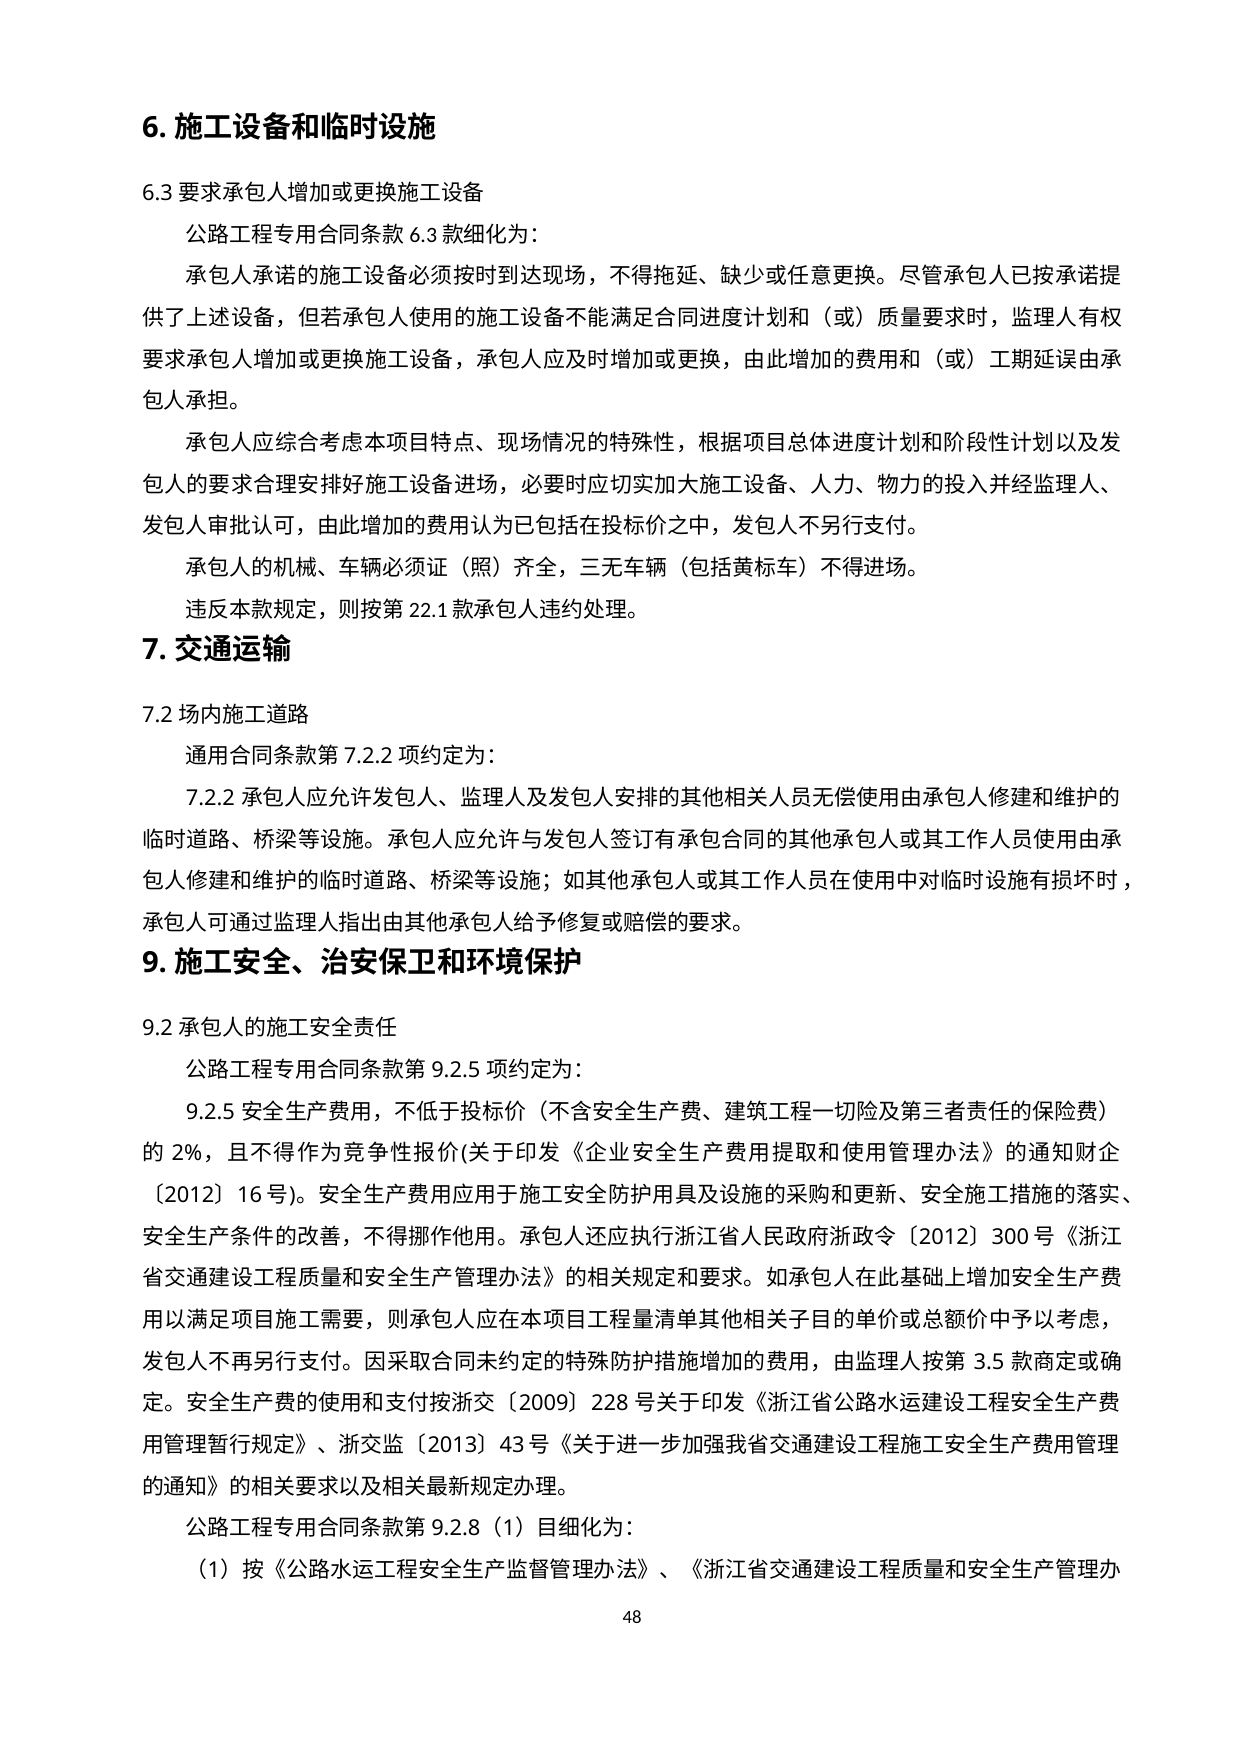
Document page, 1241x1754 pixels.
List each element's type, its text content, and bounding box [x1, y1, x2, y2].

text 违反本款规定，则按第22.1款承包人违约处理。 [142, 584, 1122, 625]
text 7.2.2 承包人应允许发包人、监理人及发包人安排的其他相关人员无偿使用由承包人修建和维护的临时道路、桥梁等设施。承包人应允许与发包人签订有承包合同的其他承包人或其工作人员使用由承包人修建和维护的临时道路、桥梁等设施；如其他承包人或其工作人员在使用中对临时设施有损坏时，承包人可通过监理人指出由其他承包人给予修复或赔偿的要求。 [142, 772, 1122, 939]
subtitle 7.2 场内施工道路 [142, 689, 1122, 731]
subtitle 9.2 承包人的施工安全责任 [142, 1002, 1122, 1044]
text 公路工程专用合同条款第 9.2.8（1）目细化为： [142, 1502, 1122, 1544]
text 9.2.5 安全生产费用，不低于投标价（不含安全生产费、建筑工程一切险及第三者责任的保险费）的 2%，且不得作为竞争性报价(关于印发《企业安全生产费用提取和使用管理办法》的通知财企〔2012〕16号)。安全生产费用应用于施工安全防护用具及设施的采购和更新、安全施工措施的落实、安全生产条件的改善，不得挪作他用。承包人还应执行浙江省人民政府浙政令〔2012〕300号《浙江省交通建设工程质量和安全生产管理办法》的相关规定和要求。如承包人在此基础上增加安全生产费用以满足项目施工需要，则承包人应在本项目工程量清单其他相关子目的单价或总额价中予以考虑，发包人不再另行支付。因采取合同未约定的特殊防护措施增加的费用，由监理人按第3.5 款商定或确定。安全生产费的使用和支付按浙交〔2009〕228 号关于印发《浙江省公路水运建设工程安全生产费用管理暂行规定》、浙交监〔2013〕43号《关于进一步加强我省交通建设工程施工安全生产费用管理的通知》的相关要求以及相关最新规定办理。 [142, 1086, 1122, 1502]
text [142, 1544, 1122, 1586]
text 承包人承诺的施工设备必须按时到达现场，不得拖延、缺少或任意更换。尽管承包人已按承诺提供了上述设备，但若承包人使用的施工设备不能满足合同进度计划和（或）质量要求时，监理人有权要求承包人增加或更换施工设备，承包人应及时增加或更换，由此增加的费用和（或）工期延误由承包人承担。 [142, 250, 1122, 417]
subtitle 9. 施工安全、治安保卫和环境保护 [142, 939, 1122, 981]
subtitle 6. 施工设备和临时设施 [142, 103, 1122, 146]
subtitle 7. 交通运输 [142, 625, 1122, 668]
text 公路工程专用合同条款第 9.2.5 项约定为： [142, 1044, 1122, 1086]
text 承包人应综合考虑本项目特点、现场情况的特殊性，根据项目总体进度计划和阶段性计划以及发包人的要求合理安排好施工设备进场，必要时应切实加大施工设备、人力、物力的投入并经监理人、发包人审批认可，由此增加的费用认为已包括在投标价之中，发包人不另行支付。 [142, 417, 1122, 542]
text 公路工程专用合同条款 6.3 款细化为： [142, 209, 1122, 250]
text 通用合同条款第 7.2.2 项约定为： [142, 731, 1122, 772]
text 承包人的机械、车辆必须证（照）齐全，三无车辆（包括黄标车）不得进场。 [142, 542, 1122, 584]
subtitle 6.3 要求承包人增加或更换施工设备 [142, 167, 1122, 209]
